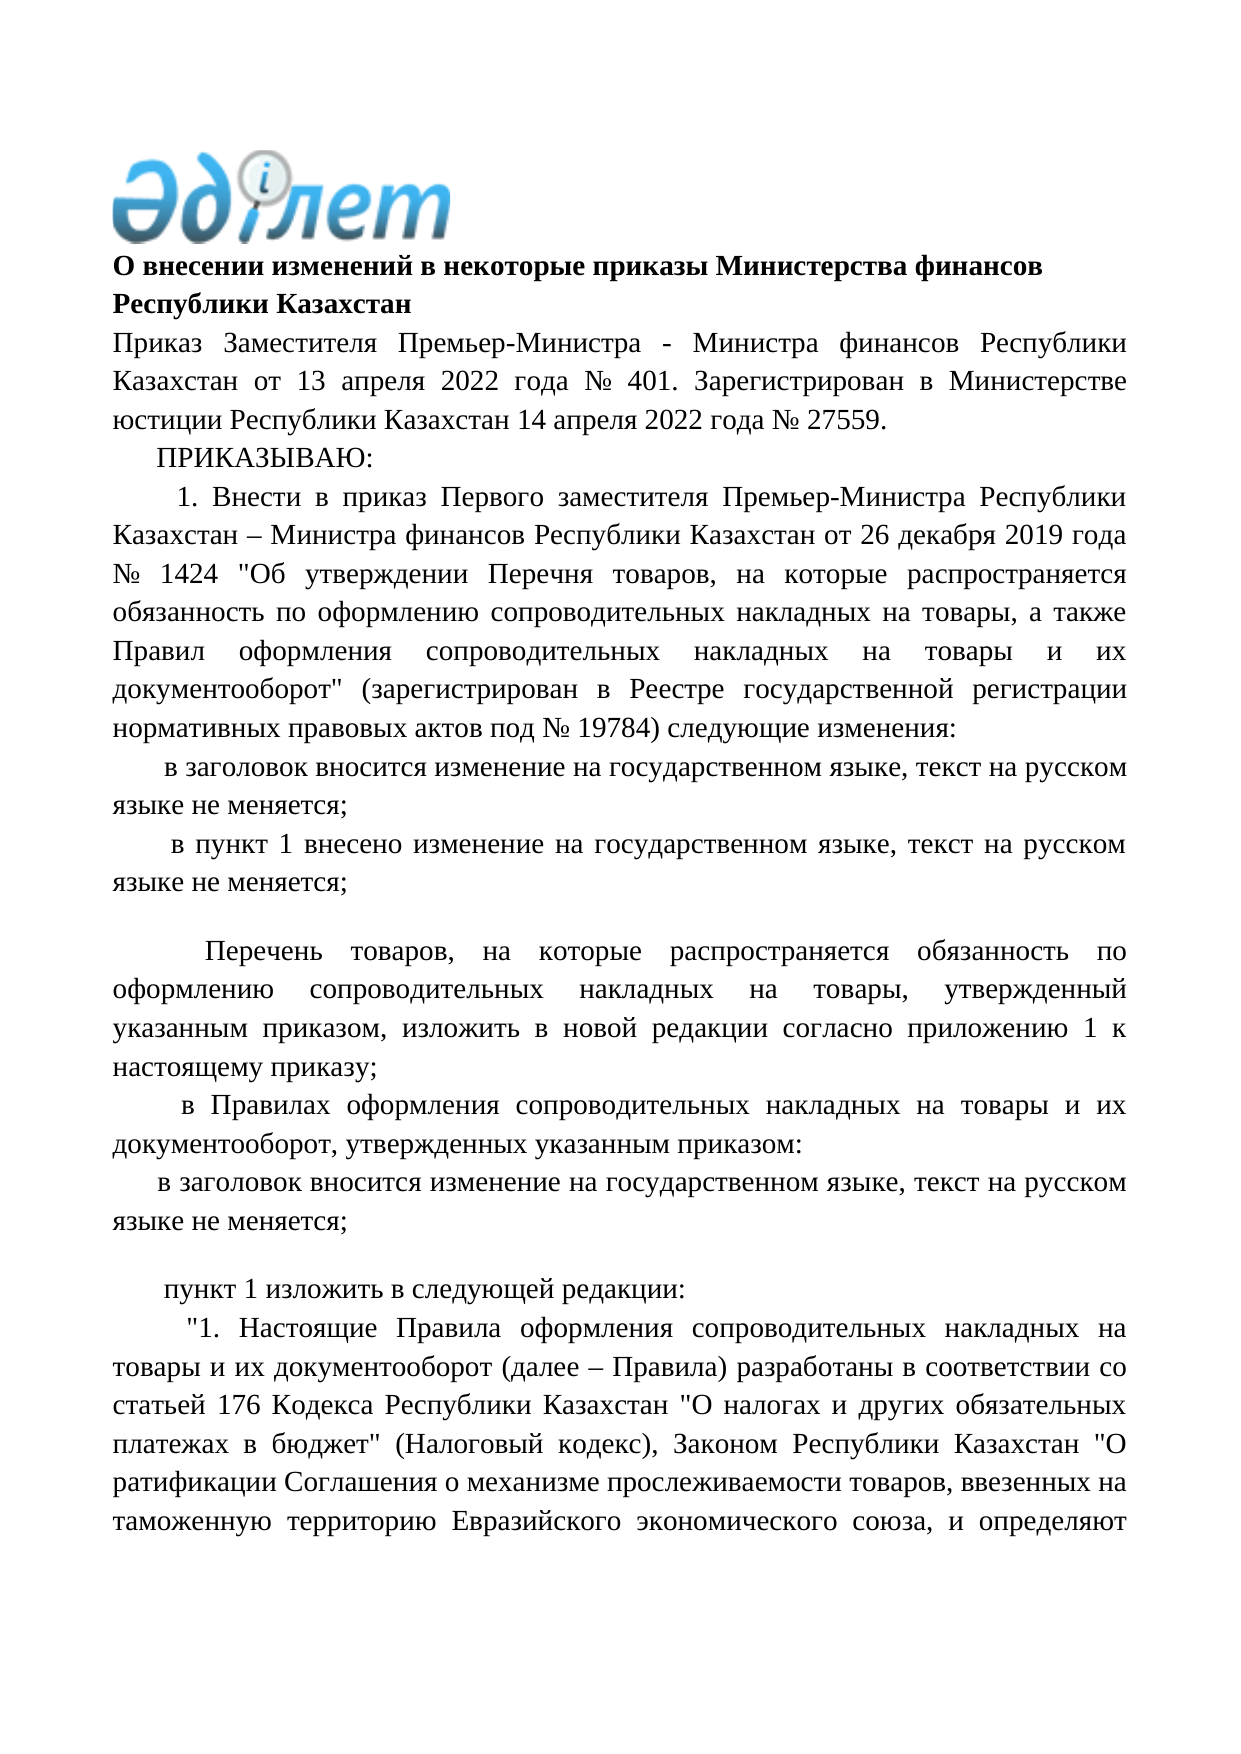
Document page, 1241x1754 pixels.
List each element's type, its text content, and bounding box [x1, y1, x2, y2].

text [112, 1310, 1128, 1536]
text Приказ Заместителя Премьер-Министра - Министра финансов Республики Казахстан от 13 апреля 2022 года № 401. Зарегистрирован в Министерстве юстиции Республики Казахстан 14 апреля 2022 года № 27559. [112, 325, 1128, 435]
text 1. Внести в приказ Первого заместителя Премьер-Министра Республики Казахстан – Министра финансов Республики Казахстан от 26 декабря 2019 года № 1424 "Об утверждении Перечня товаров, на которые распространяется обязанность по оформлению сопроводительных накладных на товары, а также Правил оформления сопроводительных накладных на товары и их документооборот" (зарегистрирован в Реестре государственной регистрации нормативных правовых актов под № 19784) следующие изменения: [112, 479, 1128, 744]
text в заголовок вносится изменение на государственном языке, текст на русском языке не меняется; [112, 749, 1128, 821]
text пункт 1 изложить в следующей редакции: [112, 1272, 1128, 1305]
text в пункт 1 внесено изменение на государственном языке, текст на русском языке не меняется; [112, 826, 1128, 898]
picture [112, 150, 451, 244]
text ПРИКАЗЫВАЮ: [112, 440, 1128, 474]
text в Правилах оформления сопроводительных накладных на товары и их документооборот, утвержденных указанным приказом: [112, 1087, 1128, 1159]
text в заголовок вносится изменение на государственном языке, текст на русском языке не меняется; [112, 1164, 1128, 1236]
text Перечень товаров, на которые распространяется обязанность по оформлению сопроводительных накладных на товары, утвержденный указанным приказом, изложить в новой редакции согласно приложению 1 к настоящему приказу; [112, 933, 1128, 1082]
text О внесении изменений в некоторые приказы Министерства финансов Республики Казахстан [112, 248, 1128, 320]
